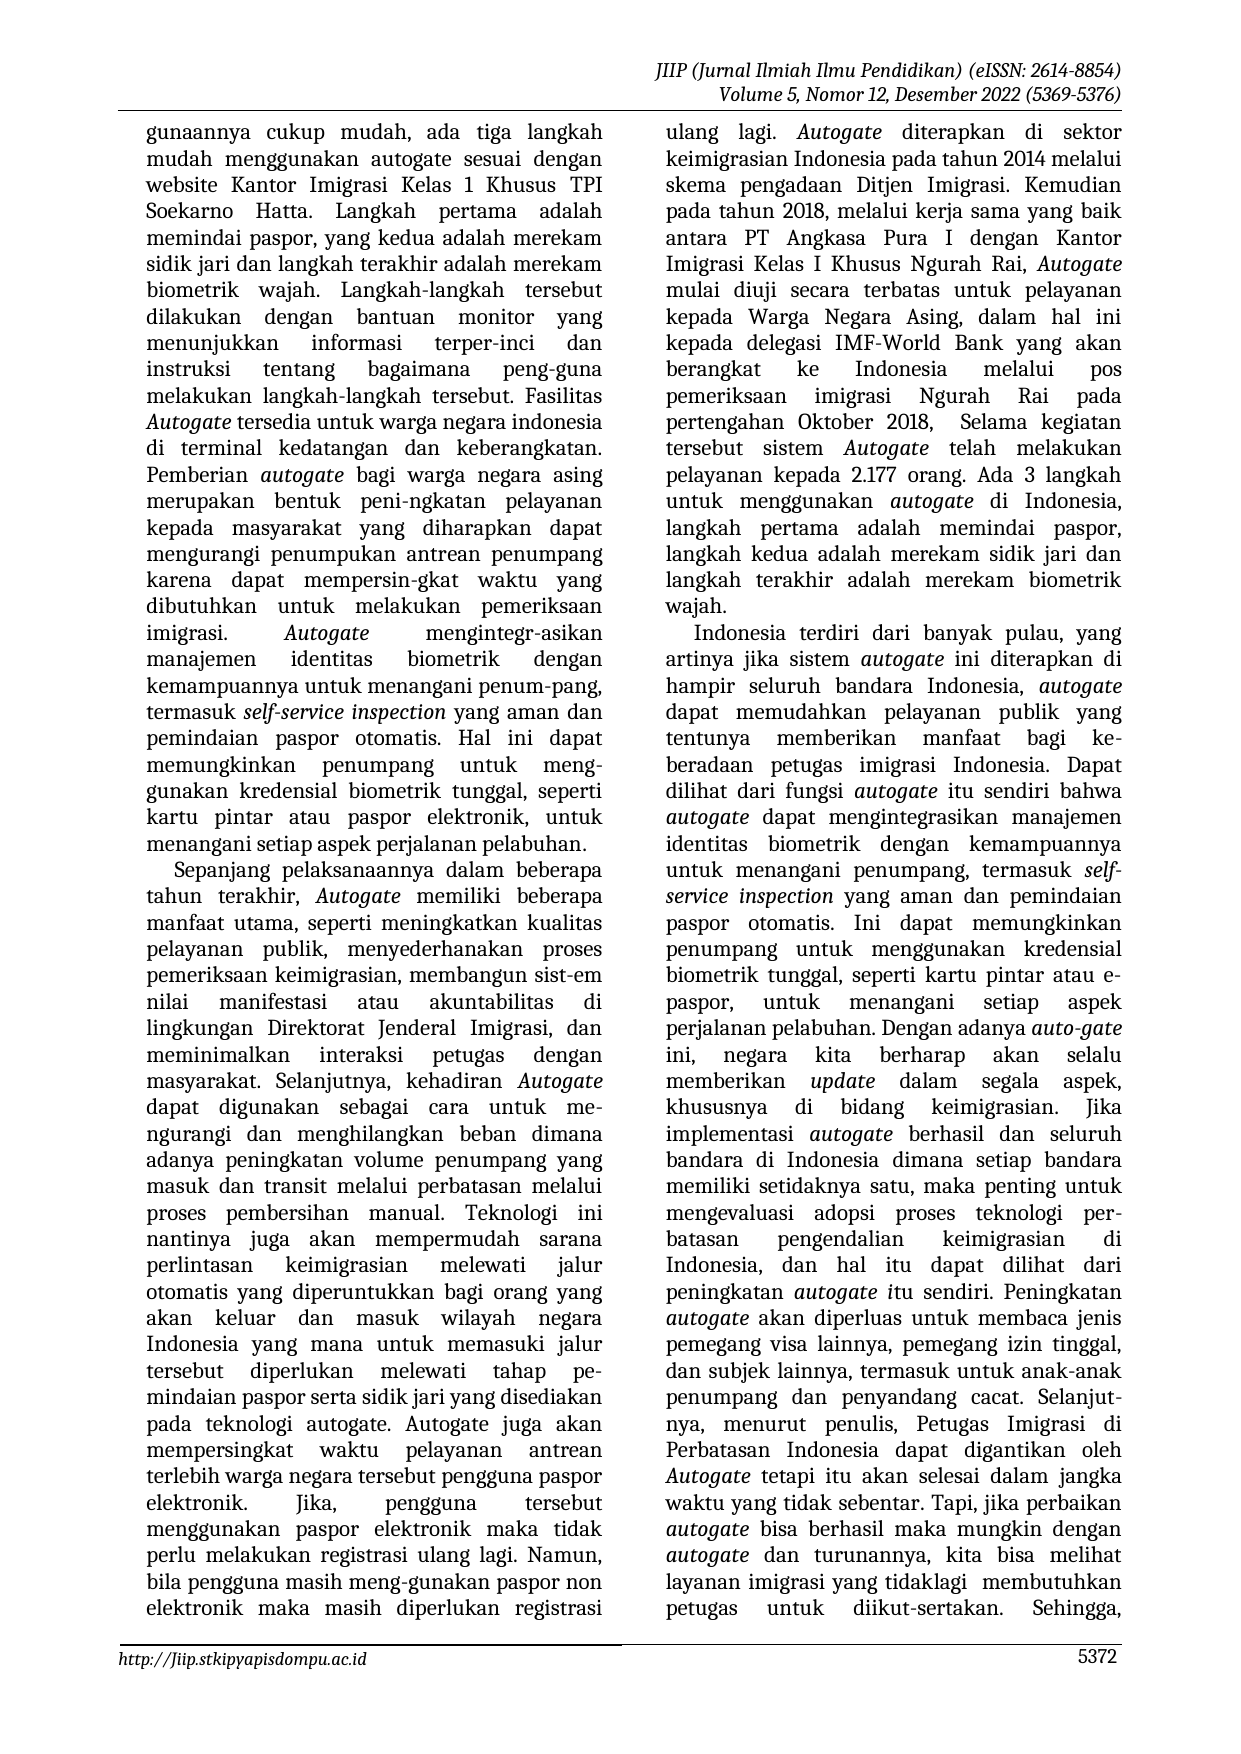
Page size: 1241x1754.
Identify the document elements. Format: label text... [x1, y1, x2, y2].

text Sepanjang pelaksanaannya dalam beberapa tahun terakhir, Autogate memiliki beberapa manfaat utama, seperti meningkatkan kualitas pelayanan publik, menyederhanakan proses pemeriksaan keimigrasian, membangun sist-em nilai manifestasi atau akuntabilitas di lingkungan Direktorat Jenderal Imigrasi, dan meminimalkan interaksi petugas dengan masyarakat. Selanjutnya, kehadiran Autogate dapat digunakan sebagai cara untuk me-ngurangi dan menghilangkan beban dimana adanya peningkatan volume penumpang yang masuk dan transit melalui perbatasan melalui proses pembersihan manual. Teknologi ini nantinya juga akan mempermudah sarana perlintasan keimigrasian melewati jalur otomatis yang diperuntukkan bagi orang yang akan keluar dan masuk wilayah negara Indonesia yang mana untuk memasuki jalur tersebut diperlukan melewati tahap pe-mindaian paspor serta sidik jari yang disediakan pada teknologi autogate. Autogate juga akan mempersingkat waktu pelayanan antrean terlebih warga negara tersebut pengguna paspor elektronik. Jika, pengguna tersebut menggunakan paspor elektronik maka tidak perlu melakukan registrasi ulang lagi. Namun, bila pengguna masih meng-gunakan paspor non elektronik maka masih diperlukan registrasi ulang lagi. Autogate diterapkan di sektor keimigrasian Indonesia pada tahun 2014 melalui skema pengadaan Ditjen Imigrasi. Kemudian pada tahun 2018, melalui kerja sama yang baik antara PT Angkasa Pura I dengan Kantor Imigrasi Kelas I Khusus Ngurah Rai, Autogate mulai diuji secara terbatas untuk pelayanan kepada Warga Negara Asing, dalam hal ini kepada delegasi IMF-World Bank yang akan berangkat ke Indonesia melalui pos pemeriksaan imigrasi Ngurah Rai pada pertengahan Oktober 2018, Selama kegiatan tersebut sistem Autogate telah melakukan pelayanan kepada 2.177 orang. Ada 3 langkah untuk menggunakan autogate di Indonesia, langkah pertama adalah memindai paspor, langkah kedua adalah merekam sidik jari dan langkah terakhir adalah merekam biometrik wajah. [666, 119, 1122, 620]
text Sepanjang pelaksanaannya dalam beberapa tahun terakhir, Autogate memiliki beberapa manfaat utama, seperti meningkatkan kualitas pelayanan publik, menyederhanakan proses pemeriksaan keimigrasian, membangun sist-em nilai manifestasi atau akuntabilitas di lingkungan Direktorat Jenderal Imigrasi, dan meminimalkan interaksi petugas dengan masyarakat. Selanjutnya, kehadiran Autogate dapat digunakan sebagai cara untuk me-ngurangi dan menghilangkan beban dimana adanya peningkatan volume penumpang yang masuk dan transit melalui perbatasan melalui proses pembersihan manual. Teknologi ini nantinya juga akan mempermudah sarana perlintasan keimigrasian melewati jalur otomatis yang diperuntukkan bagi orang yang akan keluar dan masuk wilayah negara Indonesia yang mana untuk memasuki jalur tersebut diperlukan melewati tahap pe-mindaian paspor serta sidik jari yang disediakan pada teknologi autogate. Autogate juga akan mempersingkat waktu pelayanan antrean terlebih warga negara tersebut pengguna paspor elektronik. Jika, pengguna tersebut menggunakan paspor elektronik maka tidak perlu melakukan registrasi ulang lagi. Namun, bila pengguna masih meng-gunakan paspor non elektronik maka masih diperlukan registrasi ulang lagi. Autogate diterapkan di sektor keimigrasian Indonesia pada tahun 2014 melalui skema pengadaan Ditjen Imigrasi. Kemudian pada tahun 2018, melalui kerja sama yang baik antara PT Angkasa Pura I dengan Kantor Imigrasi Kelas I Khusus Ngurah Rai, Autogate mulai diuji secara terbatas untuk pelayanan kepada Warga Negara Asing, dalam hal ini kepada delegasi IMF-World Bank yang akan berangkat ke Indonesia melalui pos pemeriksaan imigrasi Ngurah Rai pada pertengahan Oktober 2018, Selama kegiatan tersebut sistem Autogate telah melakukan pelayanan kepada 2.177 orang. Ada 3 langkah untuk menggunakan autogate di Indonesia, langkah pertama adalah memindai paspor, langkah kedua adalah merekam sidik jari dan langkah terakhir adalah merekam biometrik wajah. [146, 857, 603, 1621]
